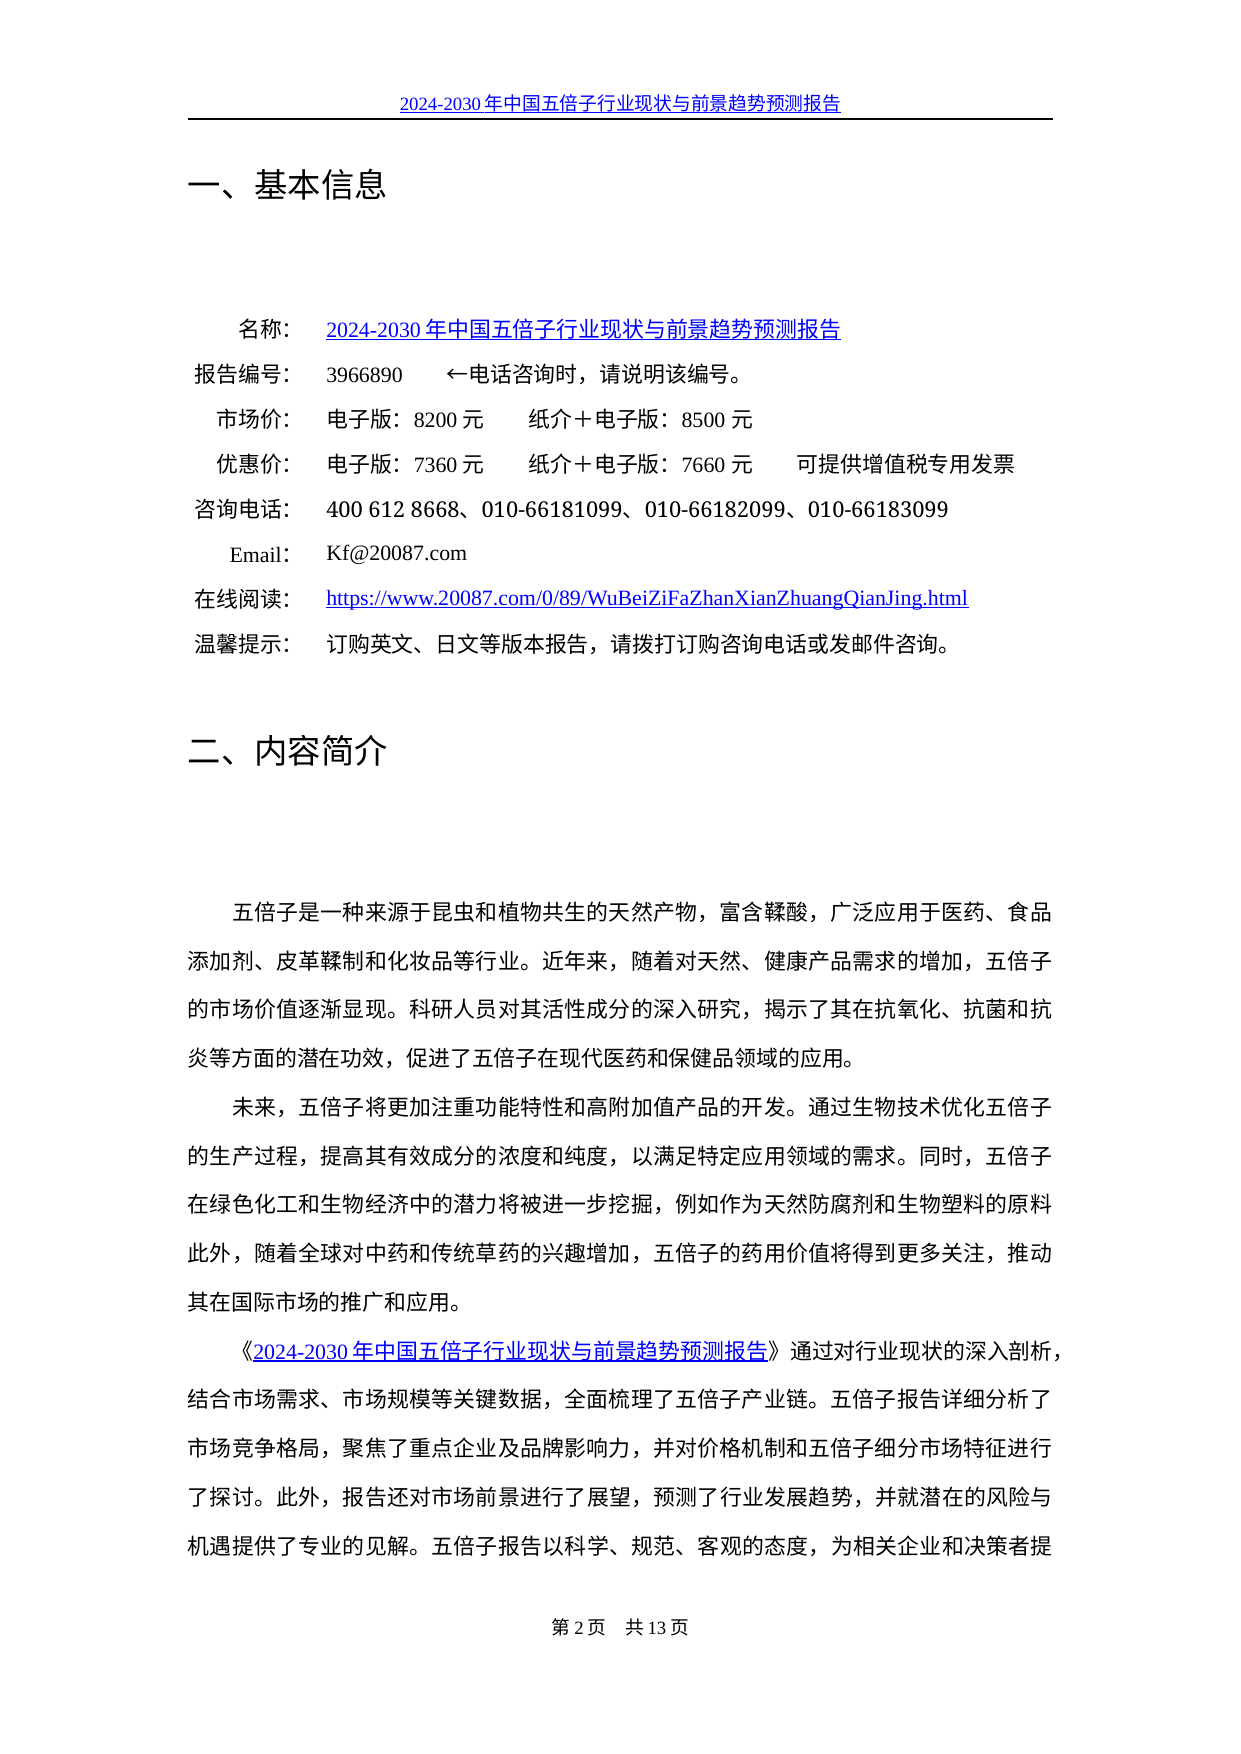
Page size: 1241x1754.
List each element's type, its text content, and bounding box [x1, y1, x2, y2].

table_cell 订购英文、日文等版本报告，请拨打订购咨询电话或发邮件咨询。 [315, 627, 1073, 672]
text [187, 894, 1053, 1561]
table_cell 400 612 8668、010-66181099、010-66182099、010-66183099 [315, 492, 1073, 537]
table_header 名称： [167, 312, 315, 357]
table_cell 电子版：7360 元 纸介＋电子版：7660 元 可提供增值税专用发票 [315, 447, 1073, 492]
table_cell 3966890 ←电话咨询时，请说明该编号。 [315, 357, 1073, 402]
table_cell 市场价： [167, 402, 315, 447]
table_cell Kf@20087.com [315, 537, 1073, 582]
table_cell Email： [167, 537, 315, 582]
table_cell 咨询电话： [167, 492, 315, 537]
title 一、基本信息 [187, 150, 1053, 215]
table_cell 电子版：8200 元 纸介＋电子版：8500 元 [315, 402, 1073, 447]
table_cell 温馨提示： [167, 627, 315, 672]
table_cell 报告编号： [167, 357, 315, 402]
table_cell [315, 582, 1073, 627]
table_cell 优惠价： [167, 447, 315, 492]
title 二、内容简介 [187, 717, 1053, 782]
table_header 2024-2030年中国五倍子行业现状与前景趋势预测报告 [315, 312, 1073, 357]
table_cell 在线阅读： [167, 582, 315, 627]
